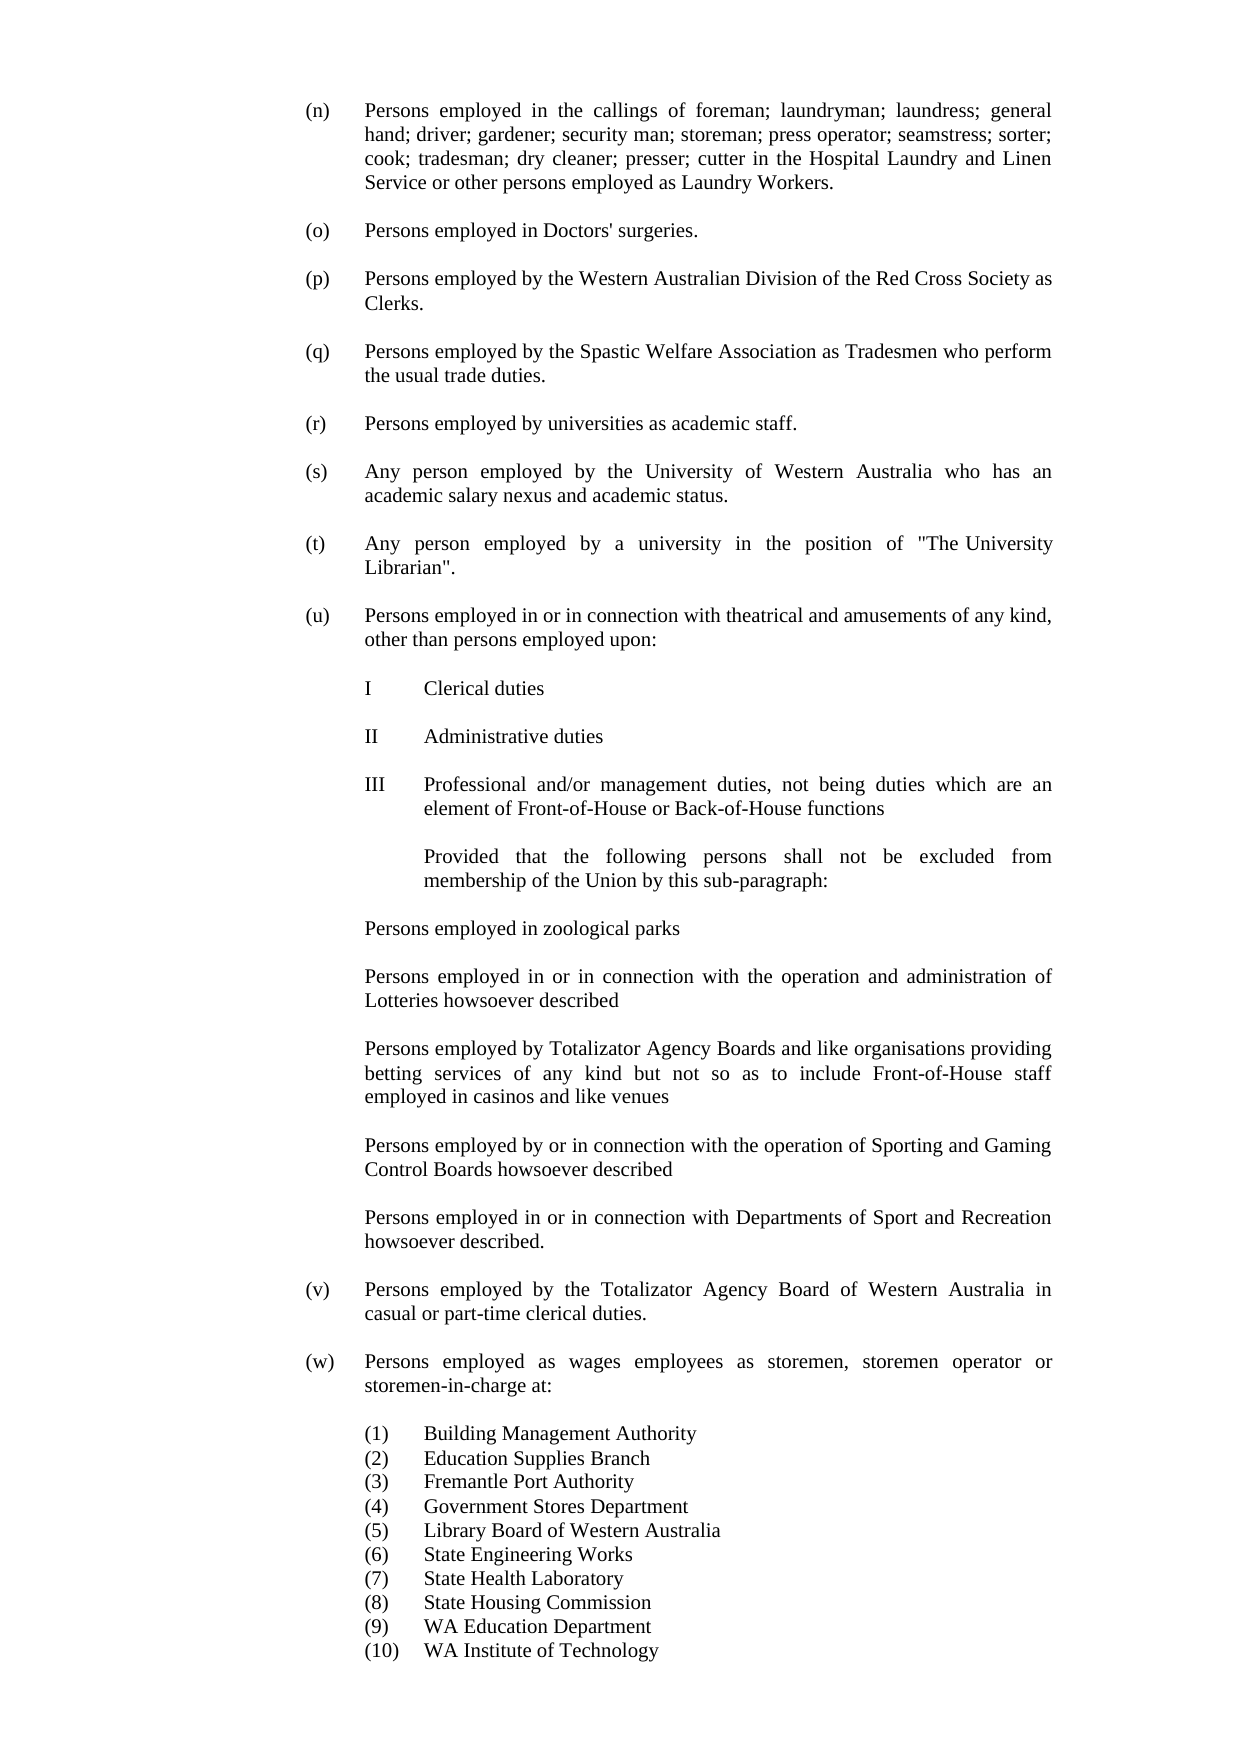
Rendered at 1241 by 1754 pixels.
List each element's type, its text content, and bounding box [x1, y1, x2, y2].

text (10) WA Institute of Technology [187, 1638, 1053, 1662]
text Persons employed in or in connection with the operation and administration of Lotteries howsoever described [187, 964, 1053, 1012]
text (q) Persons employed by the Spastic Welfare Association as Tradesmen who perform the usual trade duties. [187, 338, 1053, 387]
text (5) Library Board of Western Australia [187, 1518, 1053, 1542]
text (3) Fremantle Port Authority [187, 1469, 1053, 1493]
text (w) Persons employed as wages employees as storemen, storemen operator or storemen-in-charge at: [187, 1349, 1053, 1397]
text (s) Any person employed by the University of Western Australia who has an academic salary nexus and academic status. [187, 459, 1053, 507]
text Persons employed by or in connection with the operation of Sporting and Gaming Control Boards howsoever described [187, 1133, 1053, 1181]
text (n) Persons employed in the callings of foreman; laundryman; laundress; general hand; driver; gardener; security man; storeman; press operator; seamstress; sorter; cook; tradesman; dry cleaner; presser; cutter in the Hospital Laundry and Linen Service or other persons employed as Laundry Workers. [187, 98, 1053, 194]
text (r) Persons employed by universities as academic staff. [187, 411, 1053, 435]
text (v) Persons employed by the Totalizator Agency Board of Western Australia in casual or part-time clerical duties. [187, 1277, 1053, 1325]
text (2) Education Supplies Branch [187, 1445, 1053, 1469]
text Persons employed in zoological parks [187, 916, 1053, 940]
text (7) State Health Laboratory [187, 1566, 1053, 1590]
text (u) Persons employed in or in connection with theatrical and amusements of any kind, other than persons employed upon: [187, 603, 1053, 651]
text (1) Building Management Authority [187, 1421, 1053, 1445]
text (p) Persons employed by the Western Australian Division of the Red Cross Society as Clerks. [187, 266, 1053, 314]
text Provided that the following persons shall not be excluded from membership of the Union by this sub-paragraph: [187, 844, 1053, 892]
text (9) WA Education Department [187, 1614, 1053, 1638]
text (8) State Housing Commission [187, 1590, 1053, 1614]
text (6) State Engineering Works [187, 1542, 1053, 1566]
text (t) Any person employed by a university in the position of "The University Librarian". [187, 531, 1053, 579]
text I Clerical duties [187, 675, 1053, 699]
text III Professional and/or management duties, not being duties which are an element of Front-of-House or Back-of-House functions [187, 772, 1053, 820]
text II Administrative duties [187, 723, 1053, 748]
text (4) Government Stores Department [187, 1493, 1053, 1518]
text Persons employed in or in connection with Departments of Sport and Recreation howsoever described. [187, 1205, 1053, 1253]
text Persons employed by Totalizator Agency Boards and like organisations providing betting services of any kind but not so as to include Front-of-House staff employed in casinos and like venues [187, 1036, 1053, 1108]
text (o) Persons employed in Doctors' surgeries. [187, 218, 1053, 242]
